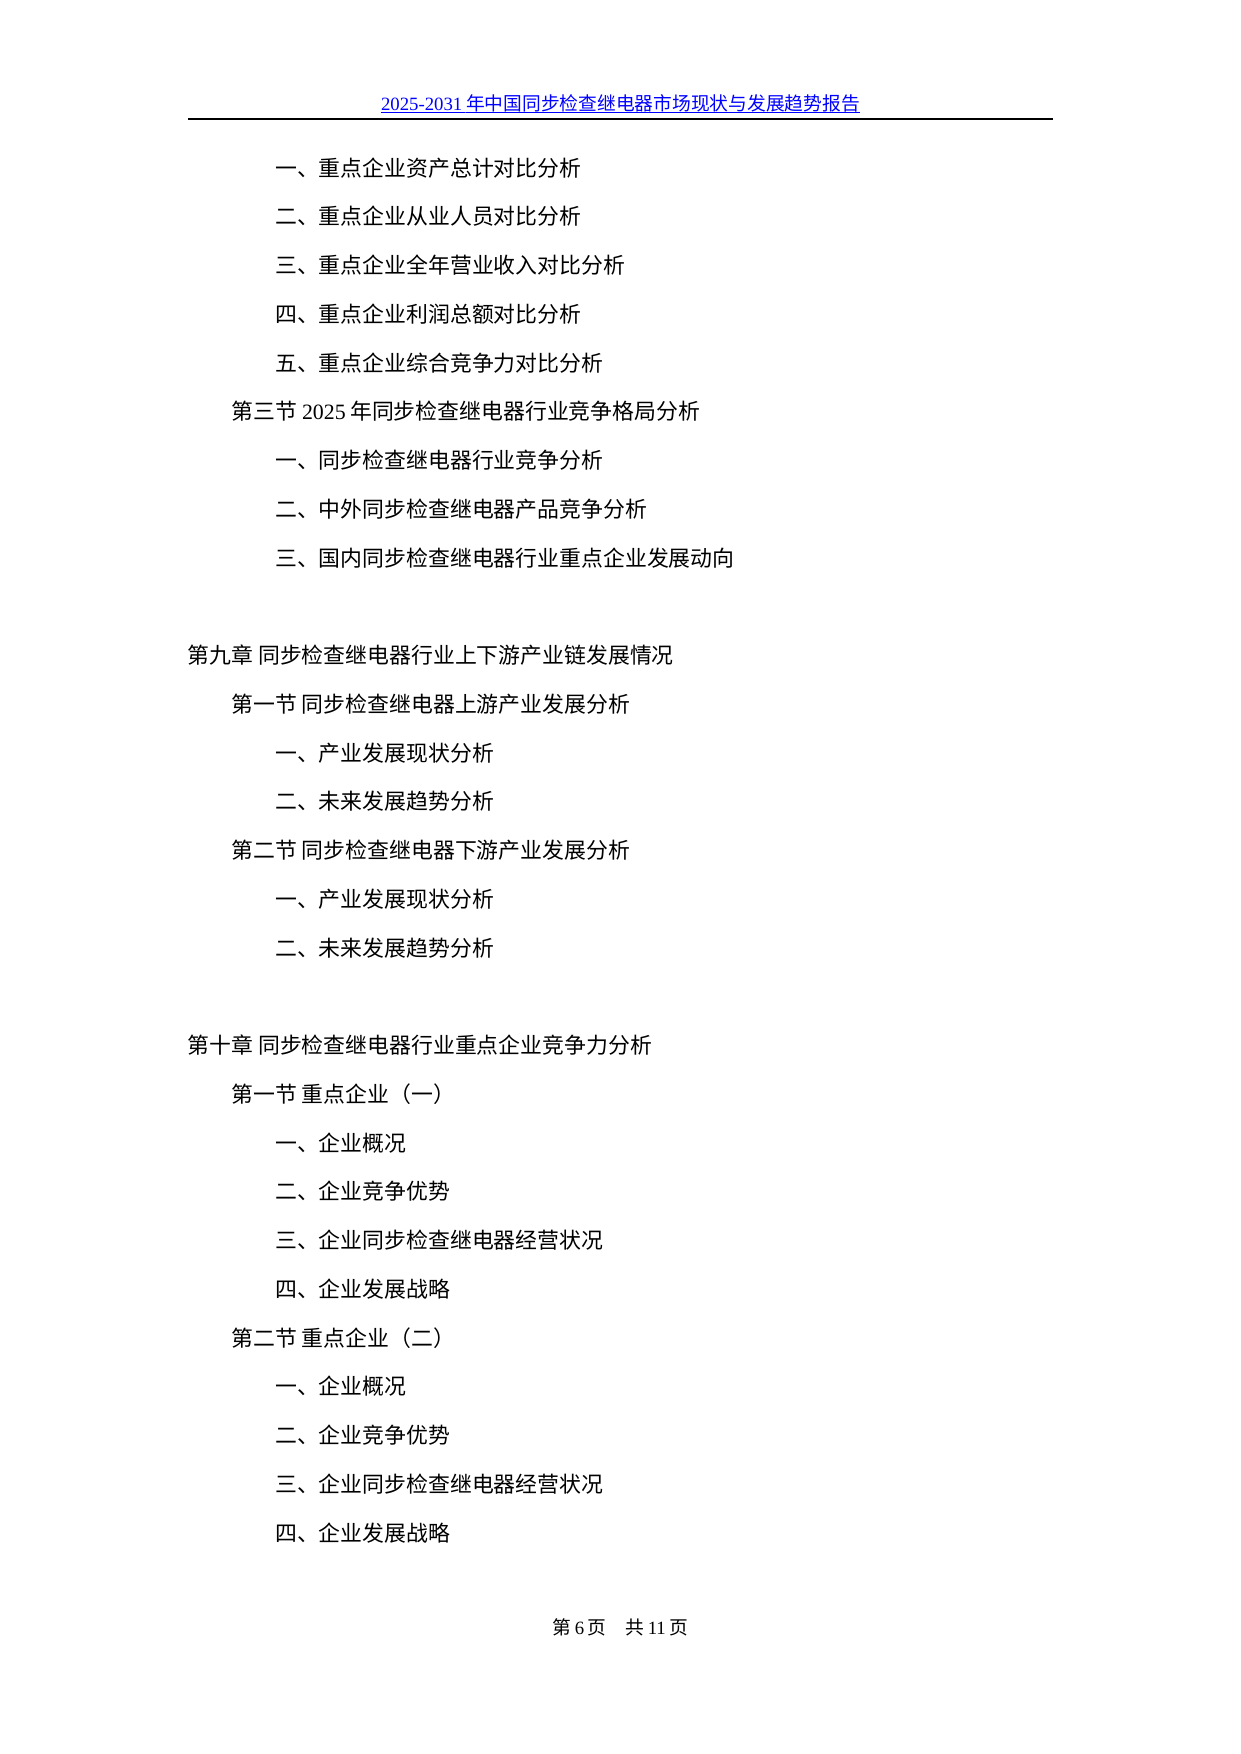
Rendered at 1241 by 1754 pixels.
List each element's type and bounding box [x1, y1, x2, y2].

text [187, 150, 1053, 1548]
